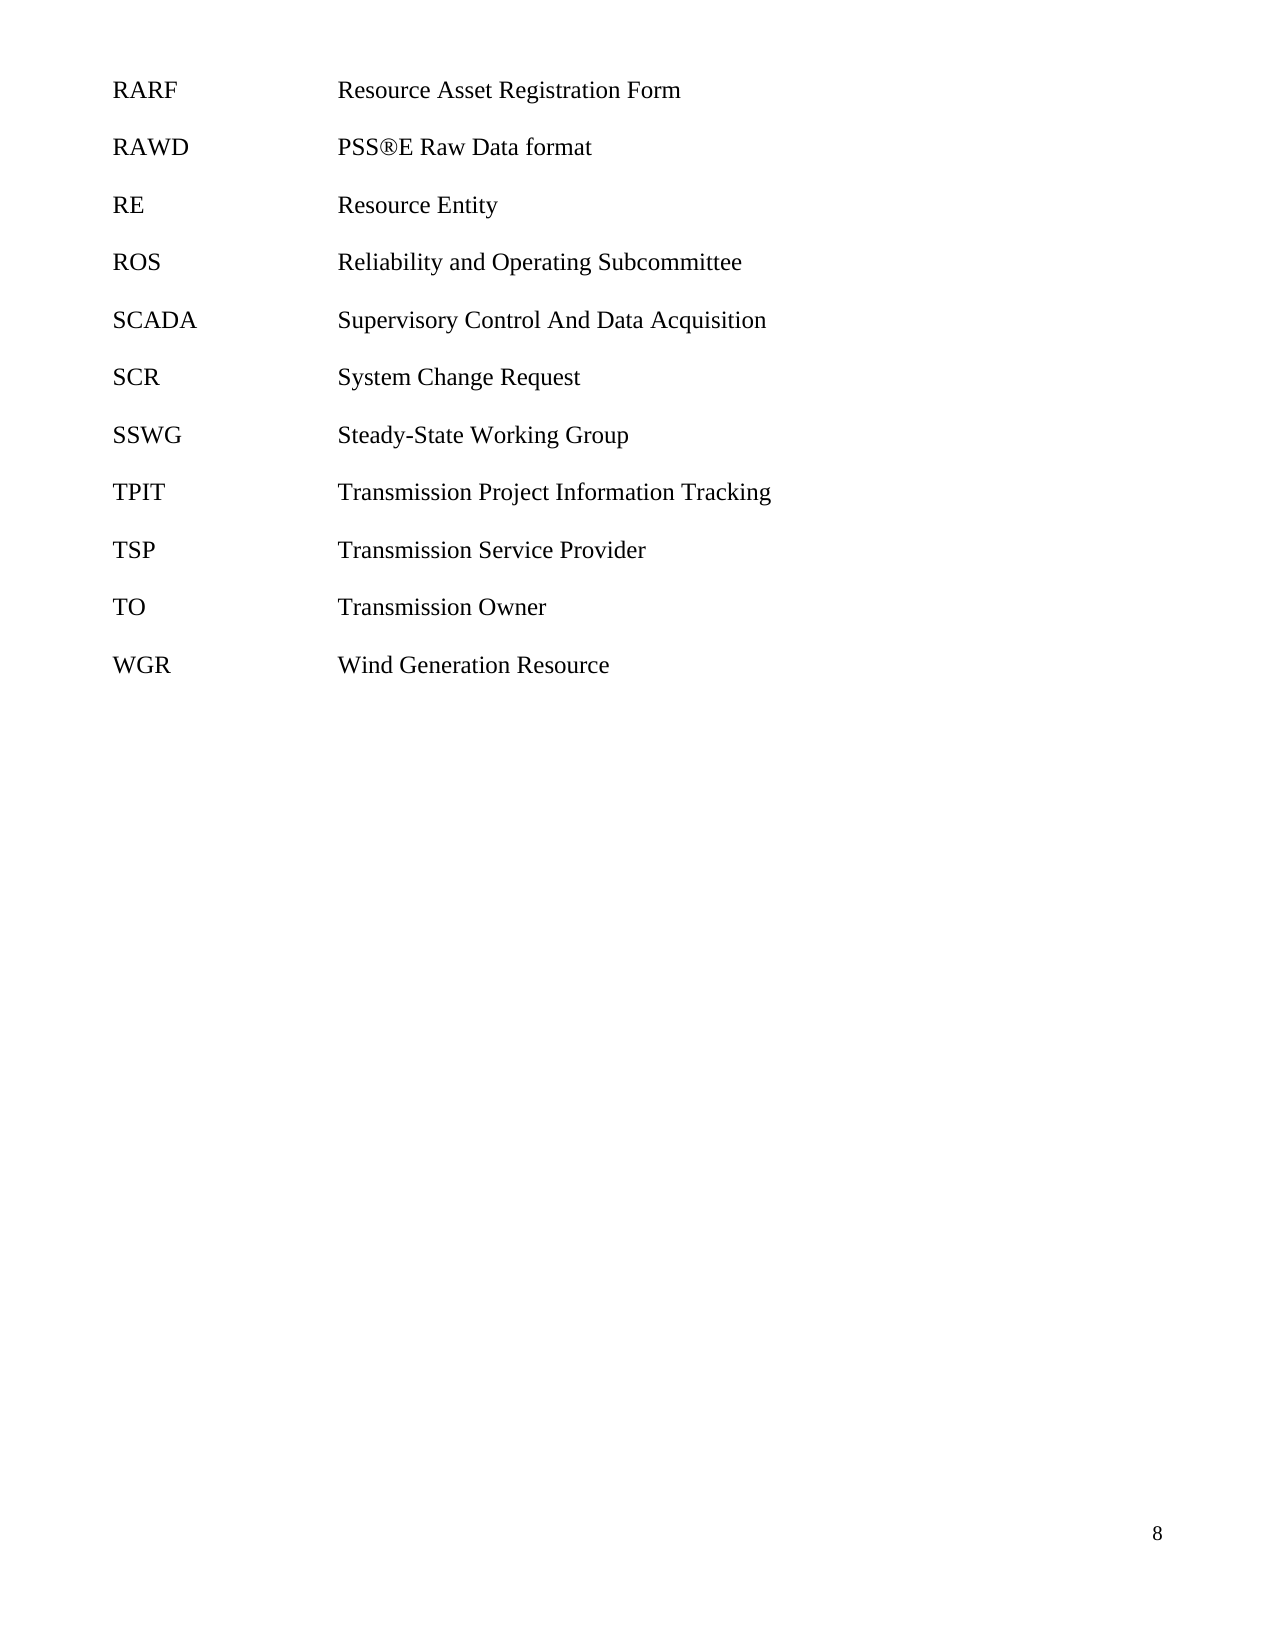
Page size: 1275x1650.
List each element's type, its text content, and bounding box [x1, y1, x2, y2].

text SCADA Supervisory Control And Data Acquisition [112, 305, 1162, 334]
text SSWG Steady-State Working Group [112, 420, 1162, 449]
text SCR System Change Request [112, 362, 1162, 391]
text RAWD PSS®E Raw Data format [112, 132, 1162, 161]
text RARF Resource Asset Registration Form [112, 75, 1162, 104]
text TO Transmission Owner [112, 592, 1162, 621]
text WGR Wind Generation Resource [112, 650, 1162, 679]
text ROS Reliability and Operating Subcommittee [112, 247, 1162, 276]
text TPIT Transmission Project Information Tracking [112, 477, 1162, 506]
text RE Resource Entity [112, 190, 1162, 219]
text TSP Transmission Service Provider [112, 535, 1162, 564]
